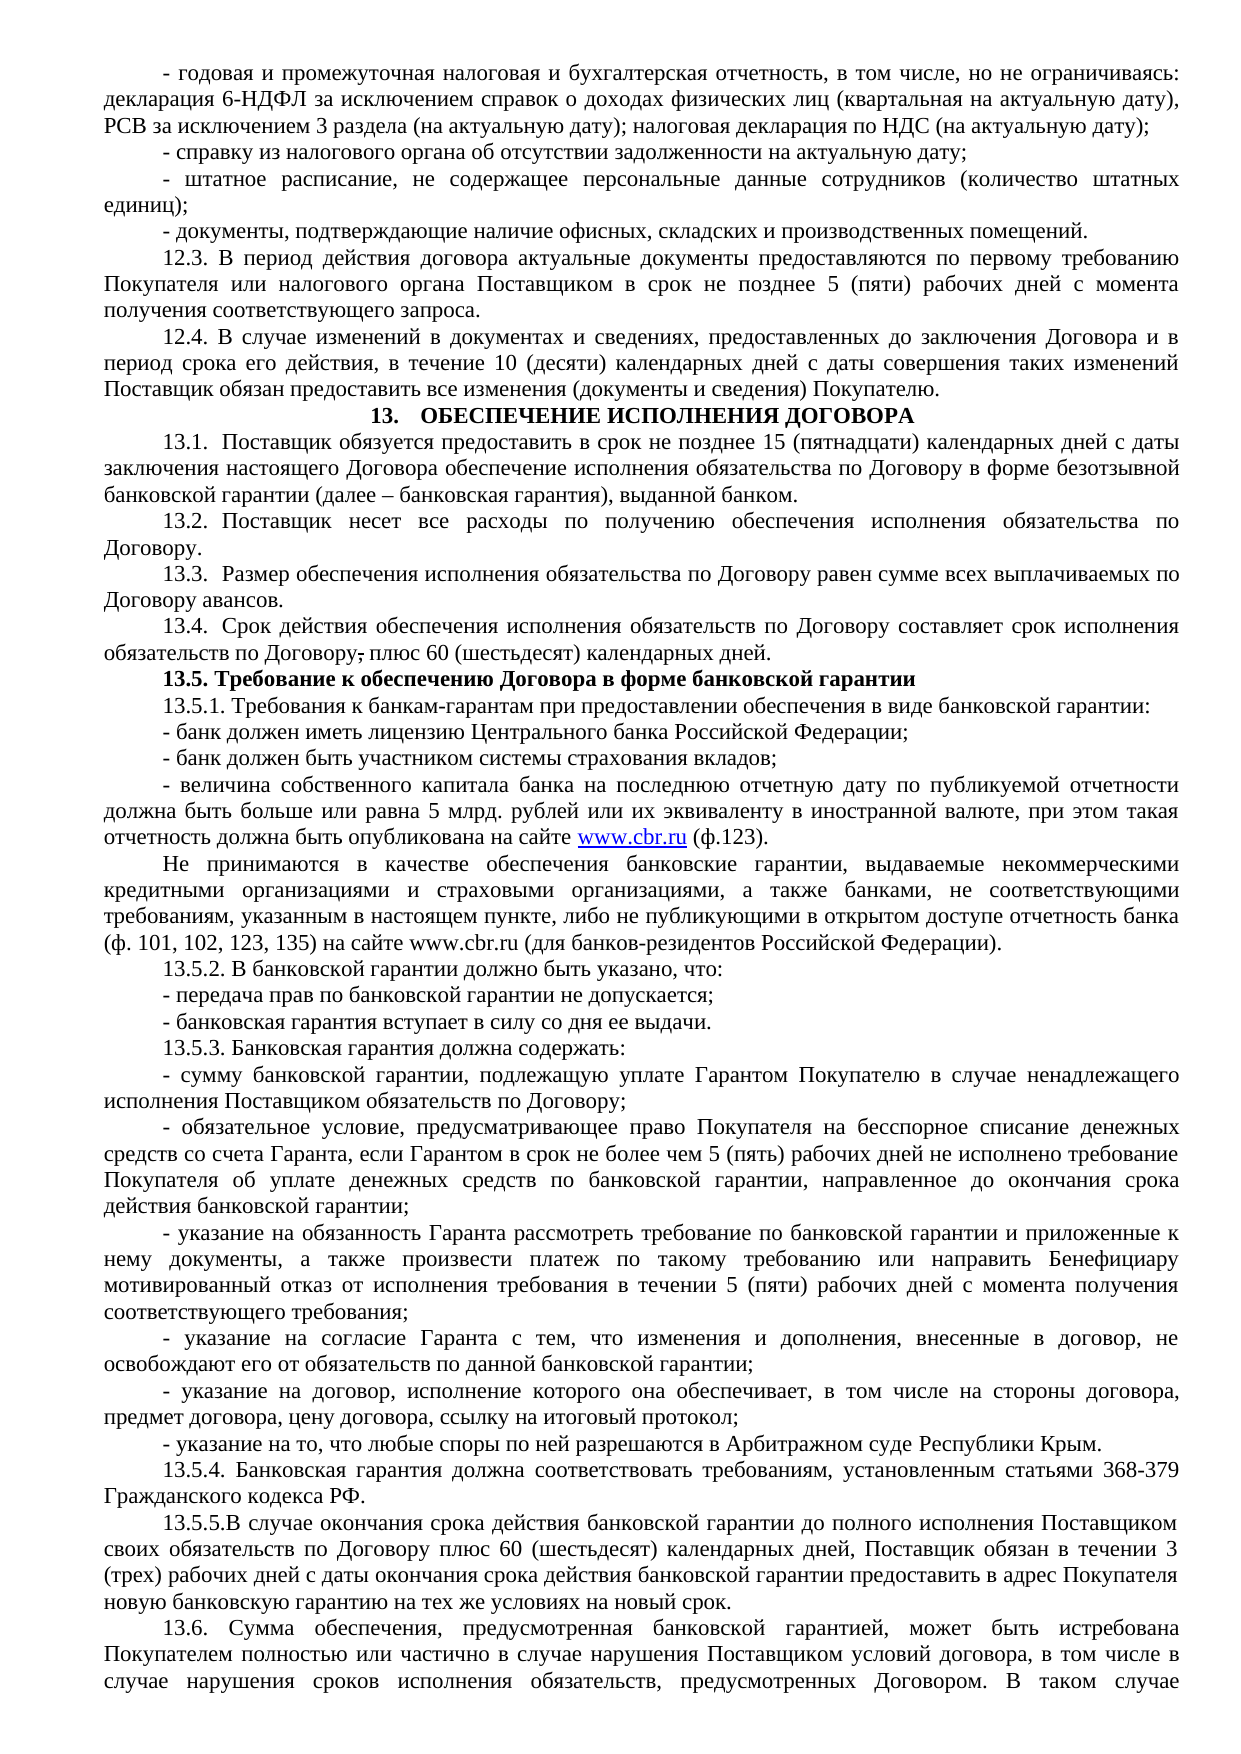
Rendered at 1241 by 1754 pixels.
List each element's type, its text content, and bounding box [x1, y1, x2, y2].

list Не принимаются в качестве обеспечения банковские гарантии, выдаваемые некоммерческими кредитными организациями и страховыми организациями, а также банками, не соответствующими требованиям, указанным в настоящем пункте, либо не публикующими в открытом доступе отчетность банка (ф. 101, 102, 123, 135) на сайте www.cbr.ru (для банков-резидентов Российской Федерации). [103, 850, 1181, 955]
list - указание на согласие Гаранта с тем, что изменения и дополнения, внесенные в договор, не освобождают его от обязательств по данной банковской гарантии; [103, 1324, 1181, 1377]
list Размер обеспечения исполнения обязательства по Договору равен сумме всех выплачиваемых по Договору авансов. [103, 560, 1181, 613]
list 13.5.3. Банковская гарантия должна содержать: [103, 1034, 1181, 1061]
text 12.4. В случае изменений в документах и сведениях, предоставленных до заключения Договора и в период срока его действия, в течение 10 (десяти) календарных дней с даты совершения таких изменений Поставщик обязан предоставить все изменения (документы и сведения) Покупателю. [103, 323, 1181, 402]
list Поставщик несет все расходы по получению обеспечения исполнения обязательства по Договору. [103, 507, 1181, 560]
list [103, 1614, 1181, 1693]
list 13.5.1. Требования к банкам-гарантам при предоставлении обеспечения в виде банковской гарантии: [103, 692, 1181, 718]
list Поставщик обязуется предоставить в срок не позднее 15 (пятнадцати) календарных дней с даты заключения настоящего Договора обеспечение исполнения обязательства по Договору в форме безотзывной банковской гарантии (далее – банковская гарантия), выданной банком. [103, 428, 1181, 507]
list 13.5.5.В случае окончания срока действия банковской гарантии до полного исполнения Поставщиком своих обязательств по Договору плюс 60 (шестьдесят) календарных дней, Поставщик обязан в течении 3 (трех) рабочих дней с даты окончания срока действия банковской гарантии предоставить в адрес Покупателя новую банковскую гарантию на тех же условиях на новый срок. [103, 1509, 1179, 1614]
list - банк должен иметь лицензию Центрального банка Российской Федерации; [162, 718, 1181, 744]
text - годовая и промежуточная налоговая и бухгалтерская отчетность, в том числе, но не ограничиваясь: декларация 6-НДФЛ за исключением справок о доходах физических лиц (квартальная на актуальную дату), РСВ за исключением 3 раздела (на актуальную дату); налоговая декларация по НДС (на актуальную дату); [103, 59, 1181, 138]
list 13.5. Требование к обеспечению Договора в форме банковской гарантии [162, 665, 1181, 692]
list 13.5.2. В банковской гарантии должно быть указано, что: [103, 955, 1181, 982]
list ОБЕСПЕЧЕНИЕ ИСПОЛНЕНИЯ ДОГОВОРА [103, 402, 1181, 428]
text 12.3. В период действия договора актуальные документы предоставляются по первому требованию Покупателя или налогового органа Поставщиком в срок не позднее 5 (пяти) рабочих дней с момента получения соответствующего запроса. [103, 244, 1181, 323]
list - банк должен быть участником системы страхования вкладов; [162, 744, 1181, 771]
text - документы, подтверждающие наличие офисных, складских и производственных помещений. [103, 217, 1181, 244]
list - передача прав по банковской гарантии не допускается; [103, 982, 1181, 1008]
text - справку из налогового органа об отсутствии задолженности на актуальную дату; [103, 138, 1181, 164]
list - указание на договор, исполнение которого она обеспечивает, в том числе на стороны договора, предмет договора, цену договора, ссылку на итоговый протокол; [103, 1377, 1181, 1429]
list - обязательное условие, предусматривающее право Покупателя на бесспорное списание денежных средств со счета Гаранта, если Гарантом в срок не более чем 5 (пять) рабочих дней не исполнено требование Покупателя об уплате денежных средств по банковской гарантии, направленное до окончания срока действия банковской гарантии; [103, 1113, 1181, 1219]
list Срок действия обеспечения исполнения обязательств по Договору составляет срок исполнения обязательств по Договору, плюс 60 (шестьдесят) календарных дней. [103, 613, 1181, 665]
list - сумму банковской гарантии, подлежащую уплате Гарантом Покупателю в случае ненадлежащего исполнения Поставщиком обязательств по Договору; [103, 1061, 1181, 1113]
list 13.5.4. Банковская гарантия должна соответствовать требованиям, установленным статьями 368-379 Гражданского кодекса РФ. [103, 1456, 1181, 1509]
text - штатное расписание, не содержащее персональные данные сотрудников (количество штатных единиц); [103, 164, 1181, 217]
list - указание на то, что любые споры по ней разрешаются в Арбитражном суде Республики Крым. [103, 1429, 1181, 1456]
list - банковская гарантия вступает в силу со дня ее выдачи. [103, 1008, 1181, 1034]
list - величина собственного капитала банка на последнюю отчетную дату по публикуемой отчетности должна быть больше или равна 5 млрд. рублей или их эквиваленту в иностранной валюте, при этом такая отчетность должна быть опубликована на сайте www.cbr.ru (ф.123). [103, 771, 1181, 850]
list - указание на обязанность Гаранта рассмотреть требование по банковской гарантии и приложенные к нему документы, а также произвести платеж по такому требованию или направить Бенефициару мотивированный отказ от исполнения требования в течении 5 (пяти) рабочих дней с момента получения соответствующего требования; [103, 1219, 1181, 1324]
